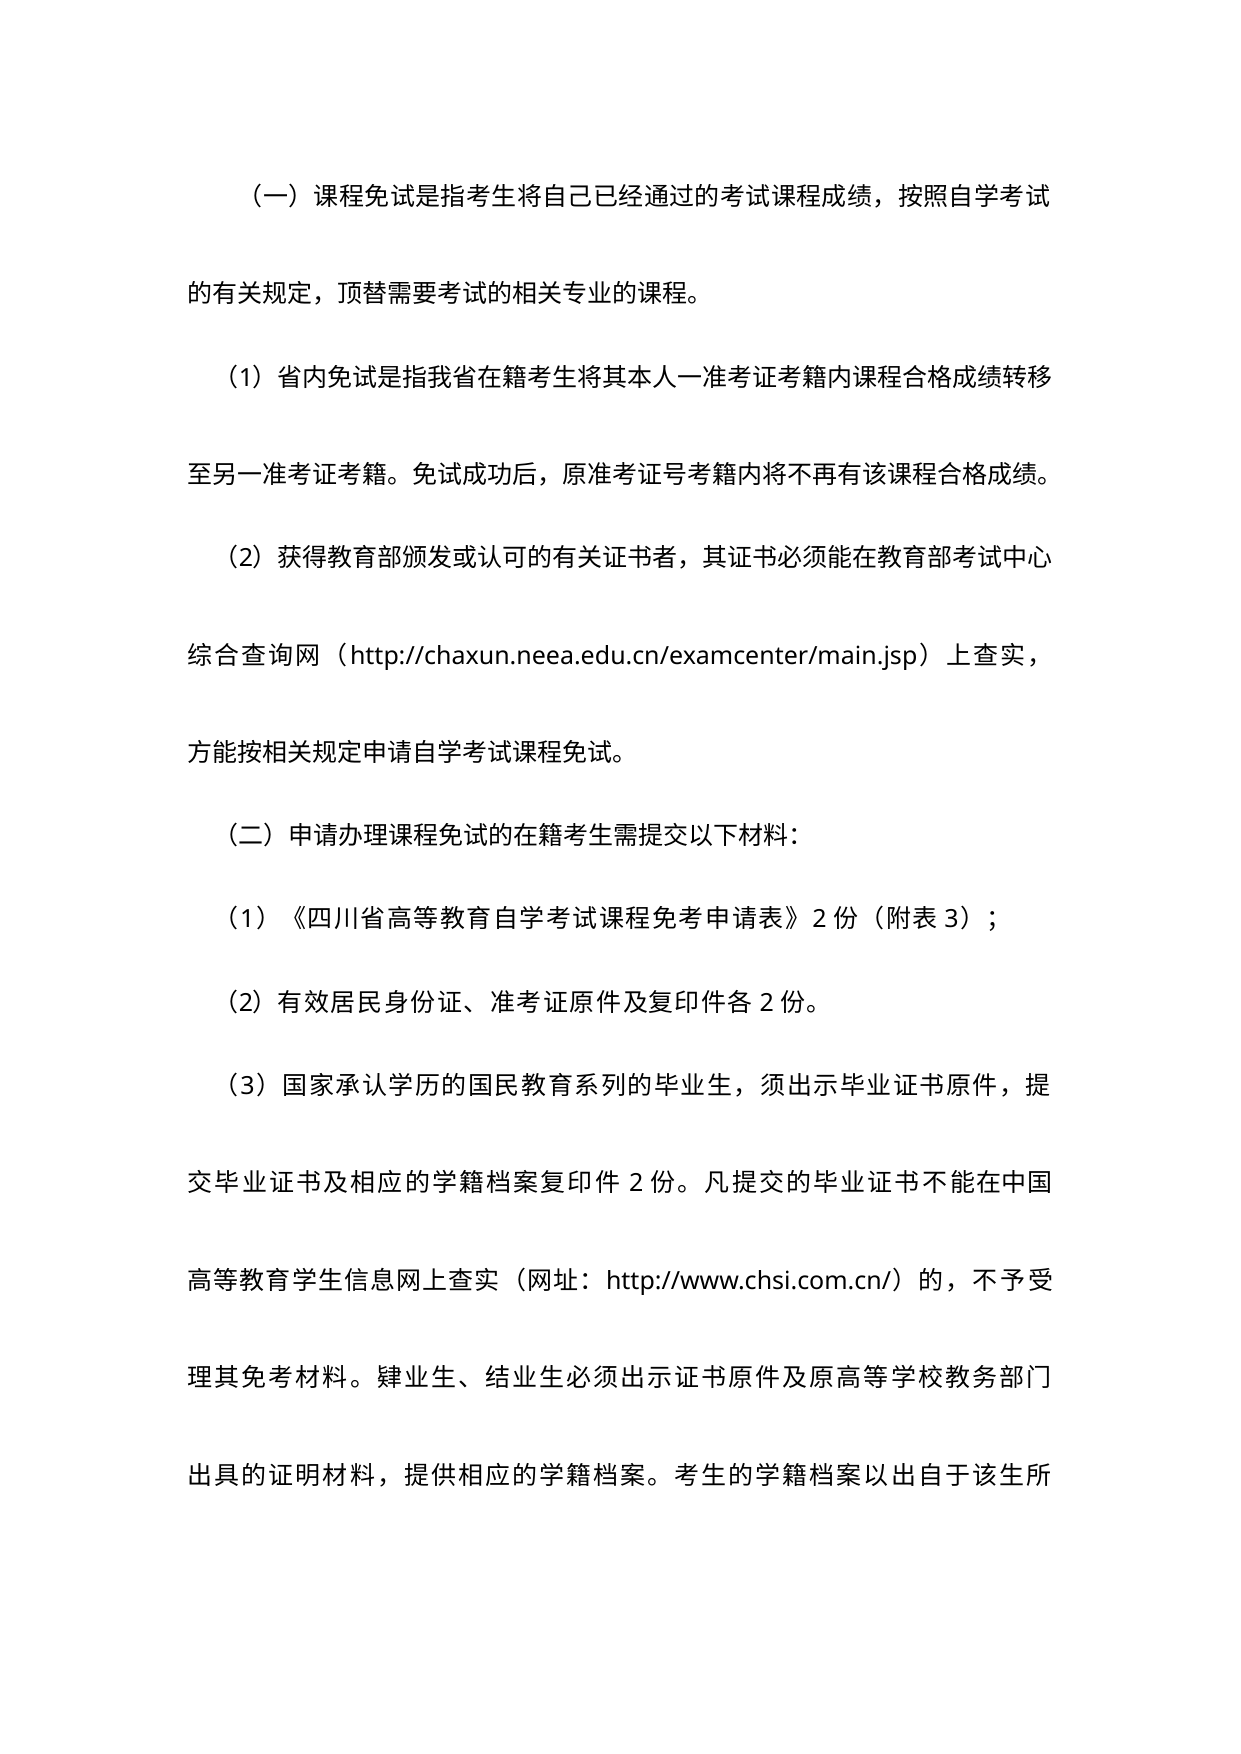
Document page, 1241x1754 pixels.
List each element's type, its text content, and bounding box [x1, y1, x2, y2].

text （2）有效居民身份证、准考证原件及复印件各2份。 [187, 968, 1053, 1033]
text （二）申请办理课程免试的在籍考生需提交以下材料： [187, 801, 1053, 866]
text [187, 1051, 1053, 1506]
text （2）获得教育部颁发或认可的有关证书者，其证书必须能在教育部考试中心综合查询网（http://chaxun.neea.edu.cn/examcenter/main.jsp）上查实，方能按相关规定申请自学考试课程免试。 [187, 523, 1053, 783]
text （1）省内免试是指我省在籍考生将其本人一准考证考籍内课程合格成绩转移至另一准考证考籍。免试成功后，原准考证号考籍内将不再有该课程合格成绩。 [187, 343, 1053, 505]
text （一）课程免试是指考生将自己已经通过的考试课程成绩，按照自学考试的有关规定，顶替需要考试的相关专业的课程。 [187, 162, 1053, 324]
text （1）《四川省高等教育自学考试课程免考申请表》2份（附表3）； [187, 884, 1053, 949]
